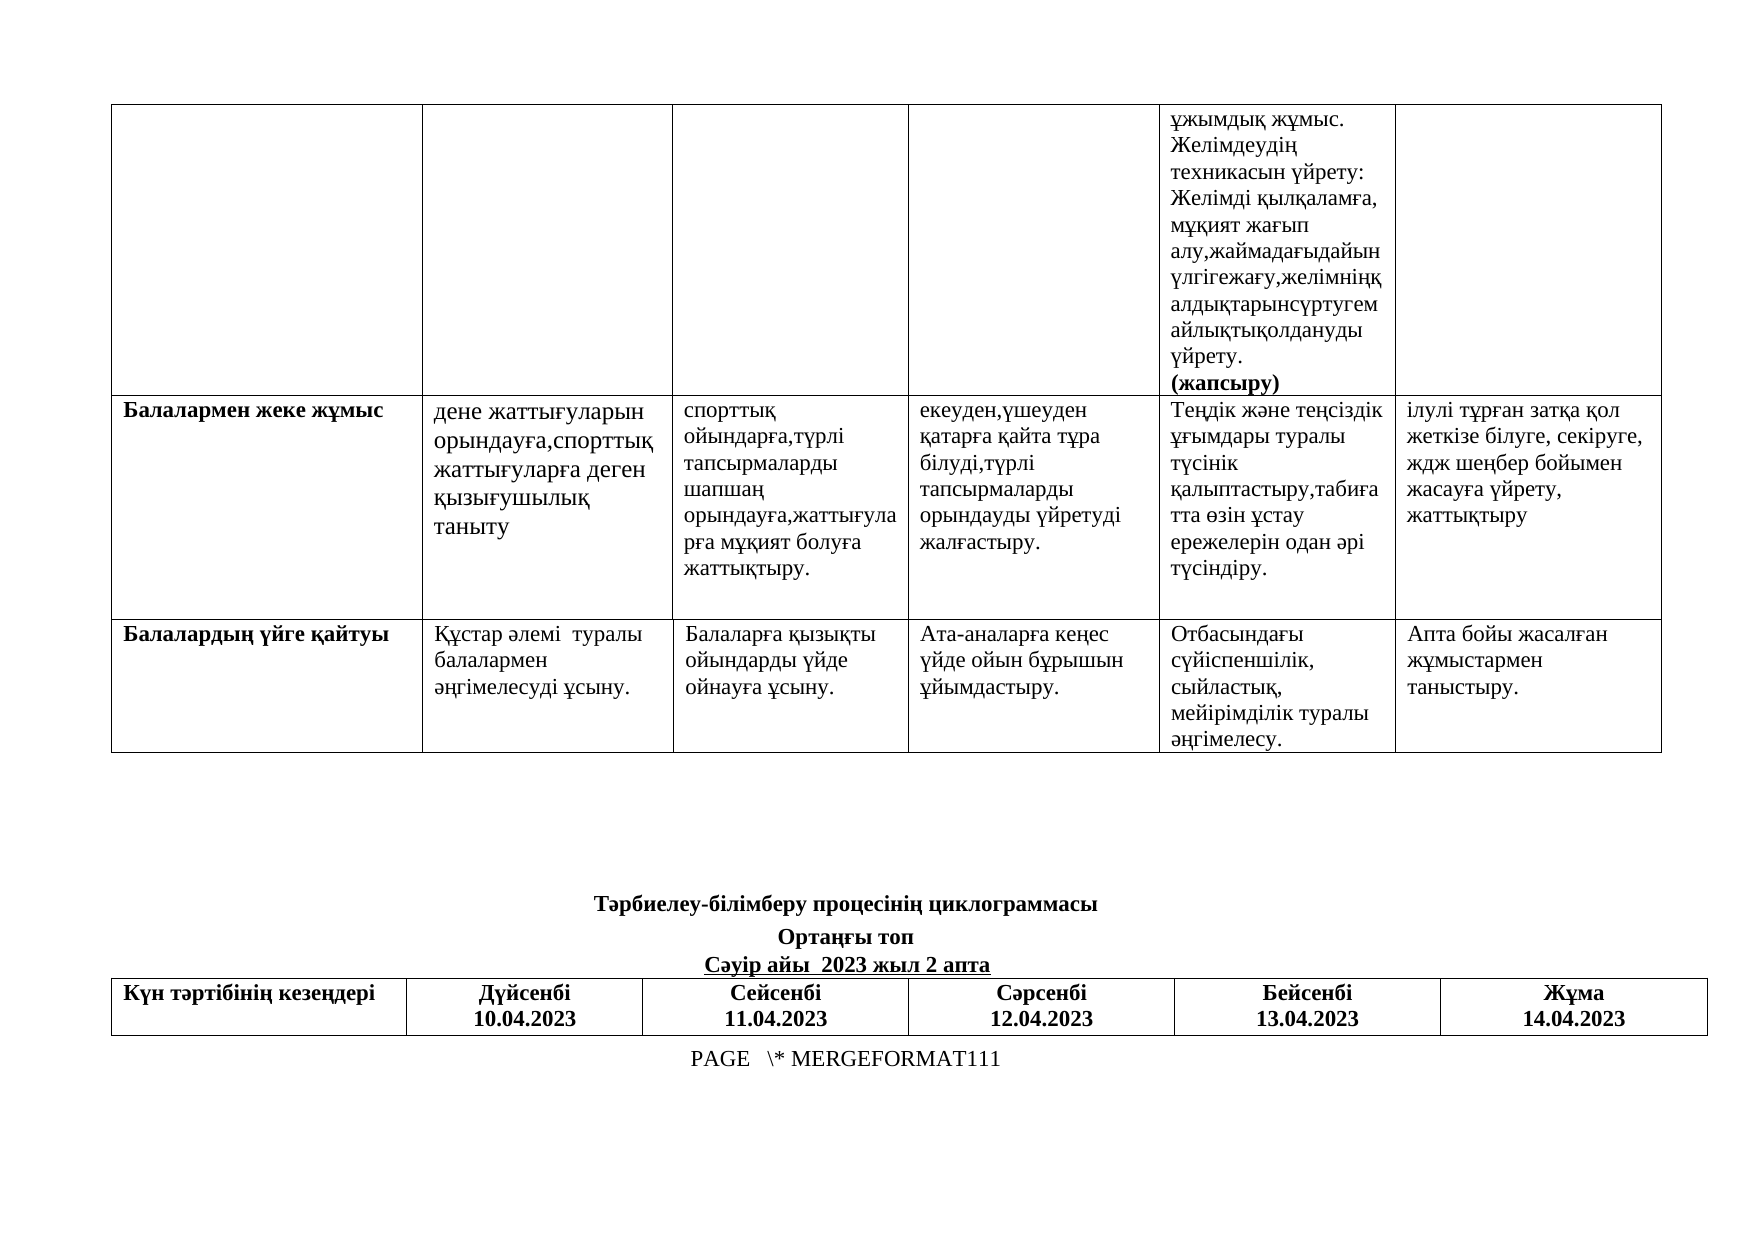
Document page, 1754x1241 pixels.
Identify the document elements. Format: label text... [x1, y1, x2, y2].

table_header Сейсенбі 11.04.2023 [643, 979, 908, 1035]
subtitle Тәрбиелеу-білімберу процесінің циклограммасы [164, 885, 1527, 918]
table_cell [112, 105, 422, 395]
table_cell Балаларға қызықты ойындарды үйде ойнауға ұсыну. [674, 620, 908, 752]
table_cell Отбасындағы сүйіспеншілік, сыйластық, мейірімділік туралы әңгімелесу. [1160, 620, 1395, 752]
table_cell дене жаттығуларын орындауға,спорттық жаттығуларға деген қызығушылық таныту [423, 396, 672, 619]
table_header Дүйсенбі 10.04.2023 [407, 979, 642, 1035]
table_cell Құстар әлемі туралы балалармен әңгімелесуді ұсыну. [423, 620, 673, 752]
table_cell Балалармен жеке жұмыс [112, 396, 422, 619]
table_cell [1396, 105, 1661, 395]
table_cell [673, 105, 908, 395]
text Сәуір айы 2023 жыл 2 апта [108, 951, 1583, 978]
table_header Күн тәртібінің кезеңдері [112, 979, 406, 1035]
table_cell Теңдік және теңсіздік ұғымдары туралы түсінік қалыптастыру,табиғатта өзін ұстау ережелерін одан әрі түсіндіру. [1160, 396, 1395, 619]
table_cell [909, 105, 1159, 395]
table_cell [1160, 105, 1395, 395]
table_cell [423, 105, 672, 395]
table_header Жұма 14.04.2023 [1441, 979, 1707, 1035]
table_cell екеуден,үшеуден қатарға қайта тұра білуді,түрлі тапсырмаларды орындауды үйретуді жалғастыру. [909, 396, 1159, 619]
table_cell ілулі тұрған затқа қол жеткізе білуге, секіруге, ждж шеңбер бойымен жасауға үйрету, жаттықтыру [1396, 396, 1661, 619]
subtitle Ортаңғы топ [164, 918, 1527, 951]
table_cell Апта бойы жасалған жұмыстармен таныстыру. [1396, 620, 1661, 752]
table_cell Балалардың үйге қайтуы [112, 620, 422, 752]
table_header Сәрсенбі 12.04.2023 [909, 979, 1174, 1035]
table_header Бейсенбі 13.04.2023 [1175, 979, 1440, 1035]
table_cell спорттық ойындарға,түрлі тапсырмаларды шапшаң орындауға,жаттығуларға мұқият болуға жаттықтыру. [673, 396, 908, 619]
table_cell Ата-аналарға кеңес үйде ойын бұрышын ұйымдастыру. [909, 620, 1159, 752]
